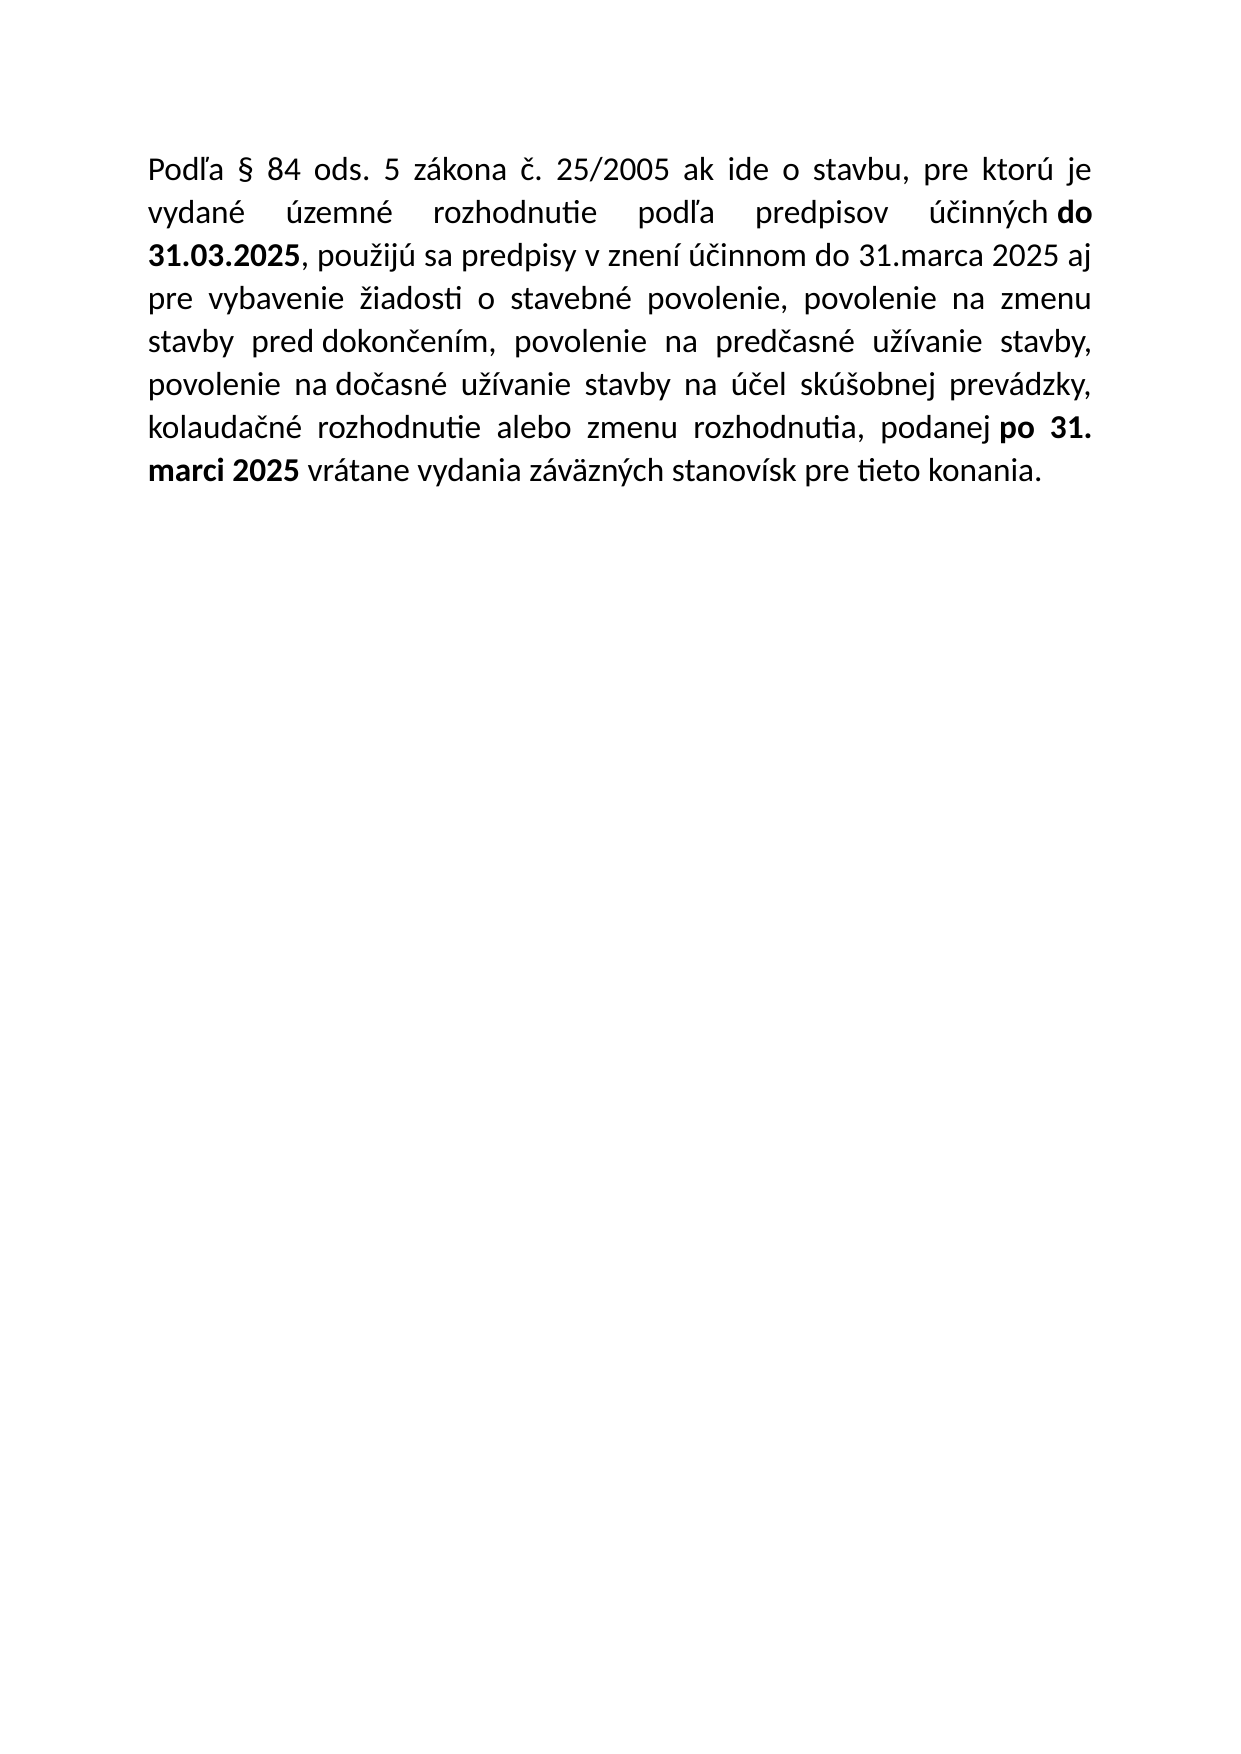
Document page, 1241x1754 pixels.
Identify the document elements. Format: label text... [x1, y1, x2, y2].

text Podľa § 84 ods. 5 zákona č. 25/2005 ak ide o stavbu, pre ktorú je vydané územné rozhodnutie podľa predpisov účinných do 31.03.2025, použijú sa predpisy v znení účinnom do 31.marca 2025 aj pre vybavenie žiadosti o stavebné povolenie, povolenie na zmenu stavby pred dokončením, povolenie na predčasné užívanie stavby, povolenie na dočasné užívanie stavby na účel skúšobnej prevádzky, kolaudačné rozhodnutie alebo zmenu rozhodnutia, podanej po 31. marci 2025 vrátane vydania záväzných stanovísk pre tieto konania. [148, 148, 1093, 490]
